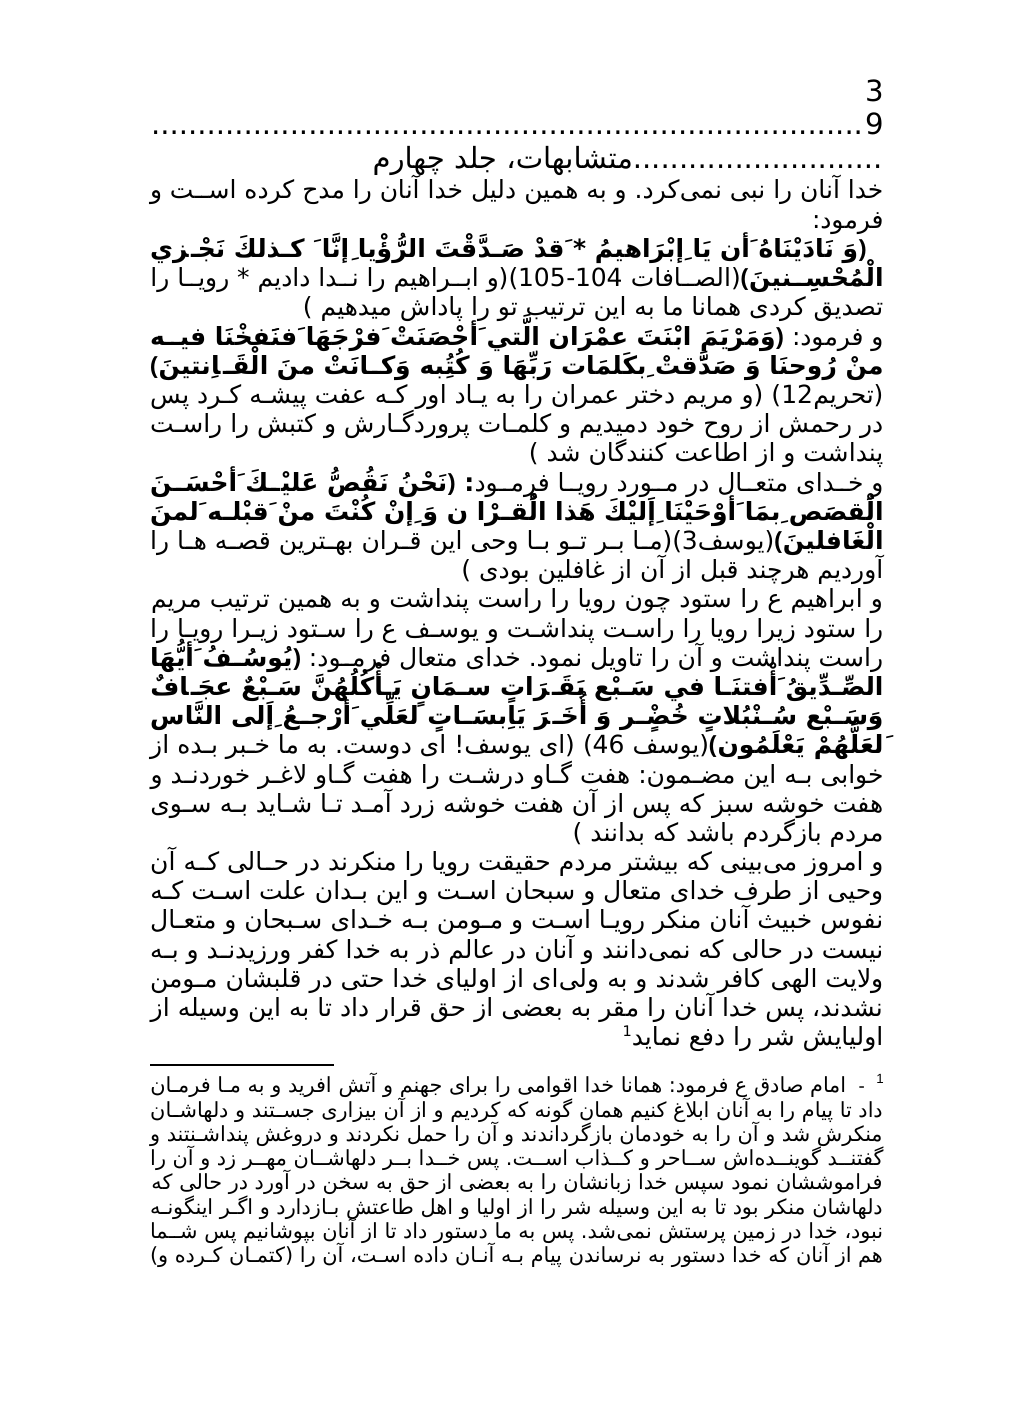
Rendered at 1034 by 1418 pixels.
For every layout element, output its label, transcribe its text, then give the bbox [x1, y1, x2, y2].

text و خدای متعال در مورد رویا فرمود: ﴿نَحْنُ نَقُصُّ عََليْكَ َأحْسَنَ الَْقصَص ِبمَا َأوْحَيْنَا ِإَليْكَ هَذا الُْقرْا ن وَ ِإنْ كُنْتَ منْ َقبْله َلمنَ الْغَافلينَ﴾(یوسف3)(ما بر تو با وحی این قران بهترین قصه ها را آوردیم هرچند قبل از آن از غافلین بودی ) [150, 468, 883, 585]
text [150, 176, 883, 234]
text و فرمود: ﴿وَمَرْيَمَ ابْنَتَ عمْرَان الَّتي َأحْصَنَتْ َفرْجَهَا َفنََفخْنَا فيه منْ رُوحنَا وَ صَدََّقتْ ِبكَلمَات رَبِّهَا وَ كُتُِبه وَكانَتْ منَ الْقَاِنتينَ﴾(تحریم12) (و مریم دختر عمران را به یاد اور که عفت پیشه کرد پس در رحمش از روح خود دمیدیم و کلمات پروردگارش و کتبش را راست پنداشت و از اطاعت کنندگان شد ) [150, 322, 883, 468]
text و امروز می‌بینی که بیشتر مردم حقیقت رویا را منکرند در حالی که آن وحیی از طرف خدای متعال و سبحان است و این بدان علت است که نفوس خبیث آنان منکر رویا است و مومن به خدای سبحان و متعال نیست در حالی که نمی‌دانند و آنان در عالم ذر به خدا کفر ورزیدند و به ولایت الهی کافر شدند و به ولی‌ای از اولیای خدا حتی در قلبشان مومن نشدند، پس خدا آنان را مقر به بعضی از حق قرار داد تا به این وسیله از اولیایش شر را دفع نماید [150, 847, 883, 1052]
text و ابراهیم ع را ستود چون رویا را راست پنداشت و به همین ترتیب مریم را ستود زیرا رویا را راست پنداشت و یوسف ع را ستود زیرا رویا را راست پنداشت و آن را تاویل نمود. خدای متعال فرمود: ﴿يُوسُفُ َأيُّهَا الصِّدِّيقُ َأْفتنَا في سَبْع بَقَرَاتٍ سمَانٍ يَأْكُلُهُنَّ سَبْعٌ عجَافٌ وَسَبْع سُنْبُلاتٍ خُضٍْر وَ أُخَرَ يَاِبسَاتٍ لعَلِّي َأرْجعُ ِإَلى النَّاس َلعَلَّهُمْ يَعْلَمُون﴾(یوسف 46) (ای یوسف! ای دوست. به ما خبر بده از خوابی به این مضمون: هفت گاو درشت را هفت گاو لاغر خوردند و هفت خوشه سبز که پس از آن هفت خوشه زرد آمد تا شاید به سوی مردم بازگردم باشد که بدانند ) [150, 585, 883, 847]
text ﴿وَ نَادَيْنَاهُ َأن يَا ِإبْرَاهيمُ * َقدْ صَدَّقْتَ الرُّؤْيا ِإنَّا َ كذلكَ نَجْزي الْمُحْسِِنينَ﴾(الصافات 104-105)(و ابراهیم را ندا دادیم * رویا را تصدیق کردی همانا ما به این ترتیب تو را پاداش میدهیم ) [150, 234, 883, 322]
